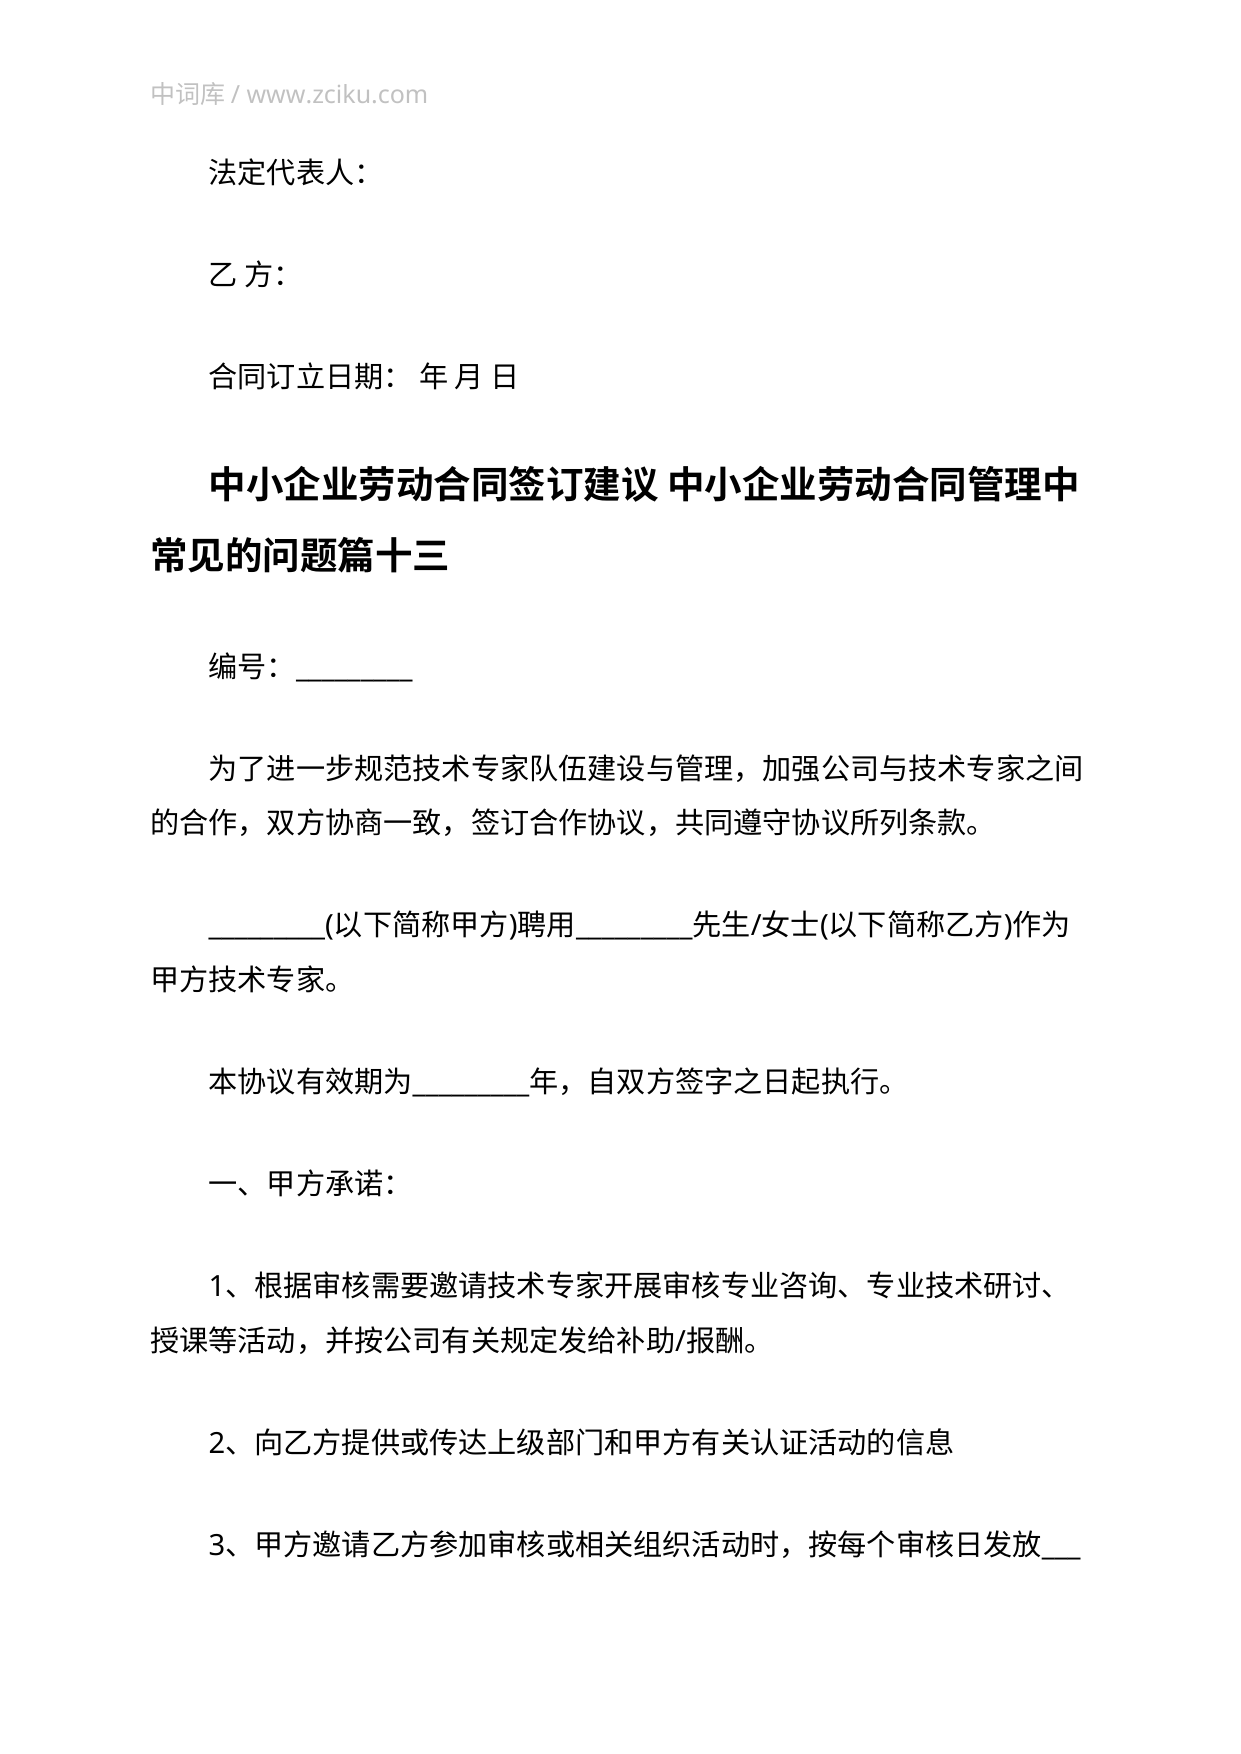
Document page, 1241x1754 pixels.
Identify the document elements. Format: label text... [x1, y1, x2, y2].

text 法定代表人： [150, 150, 1090, 192]
text _________(以下简称甲方)聘用_________先生/女士(以下简称乙方)作为甲方技术专家。 [150, 902, 1090, 999]
text 2、向乙方提供或传达上级部门和甲方有关认证活动的信息 [150, 1419, 1090, 1462]
text 合同订立日期： 年 月 日 [150, 353, 1090, 396]
text 一、甲方承诺： [150, 1161, 1090, 1203]
text 中小企业劳动合同签订建议 中小企业劳动合同管理中常见的问题篇十三 [150, 455, 1090, 580]
text 1、根据审核需要邀请技术专家开展审核专业咨询、专业技术研讨、授课等活动，并按公司有关规定发给补助/报酬。 [150, 1262, 1090, 1360]
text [150, 1521, 1090, 1564]
text 编号：_________ [150, 643, 1090, 686]
text 为了进一步规范技术专家队伍建设与管理，加强公司与技术专家之间的合作，双方协商一致，签订合作协议，共同遵守协议所列条款。 [150, 745, 1090, 842]
text 乙 方： [150, 252, 1090, 294]
text 本协议有效期为_________年，自双方签字之日起执行。 [150, 1059, 1090, 1101]
